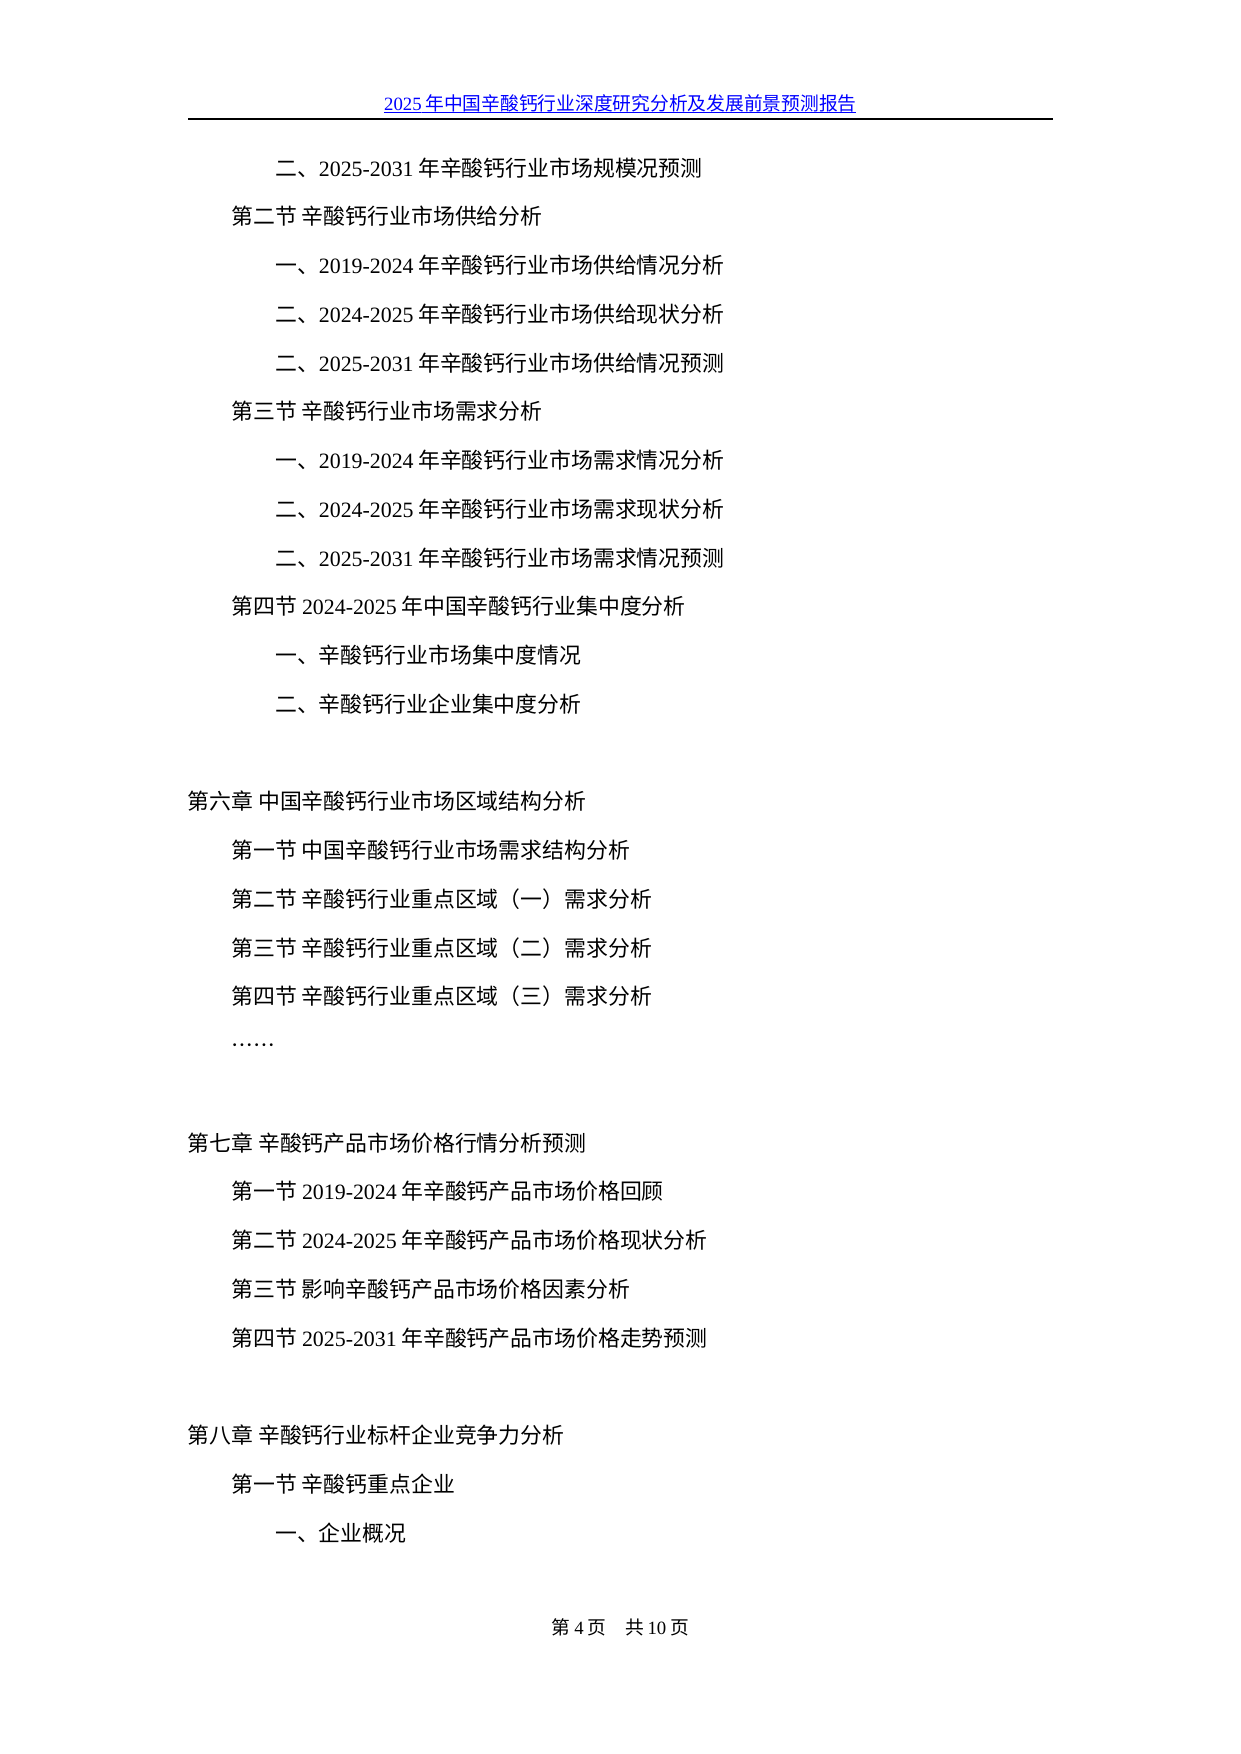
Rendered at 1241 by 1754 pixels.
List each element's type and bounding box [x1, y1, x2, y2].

text [187, 150, 1053, 1548]
